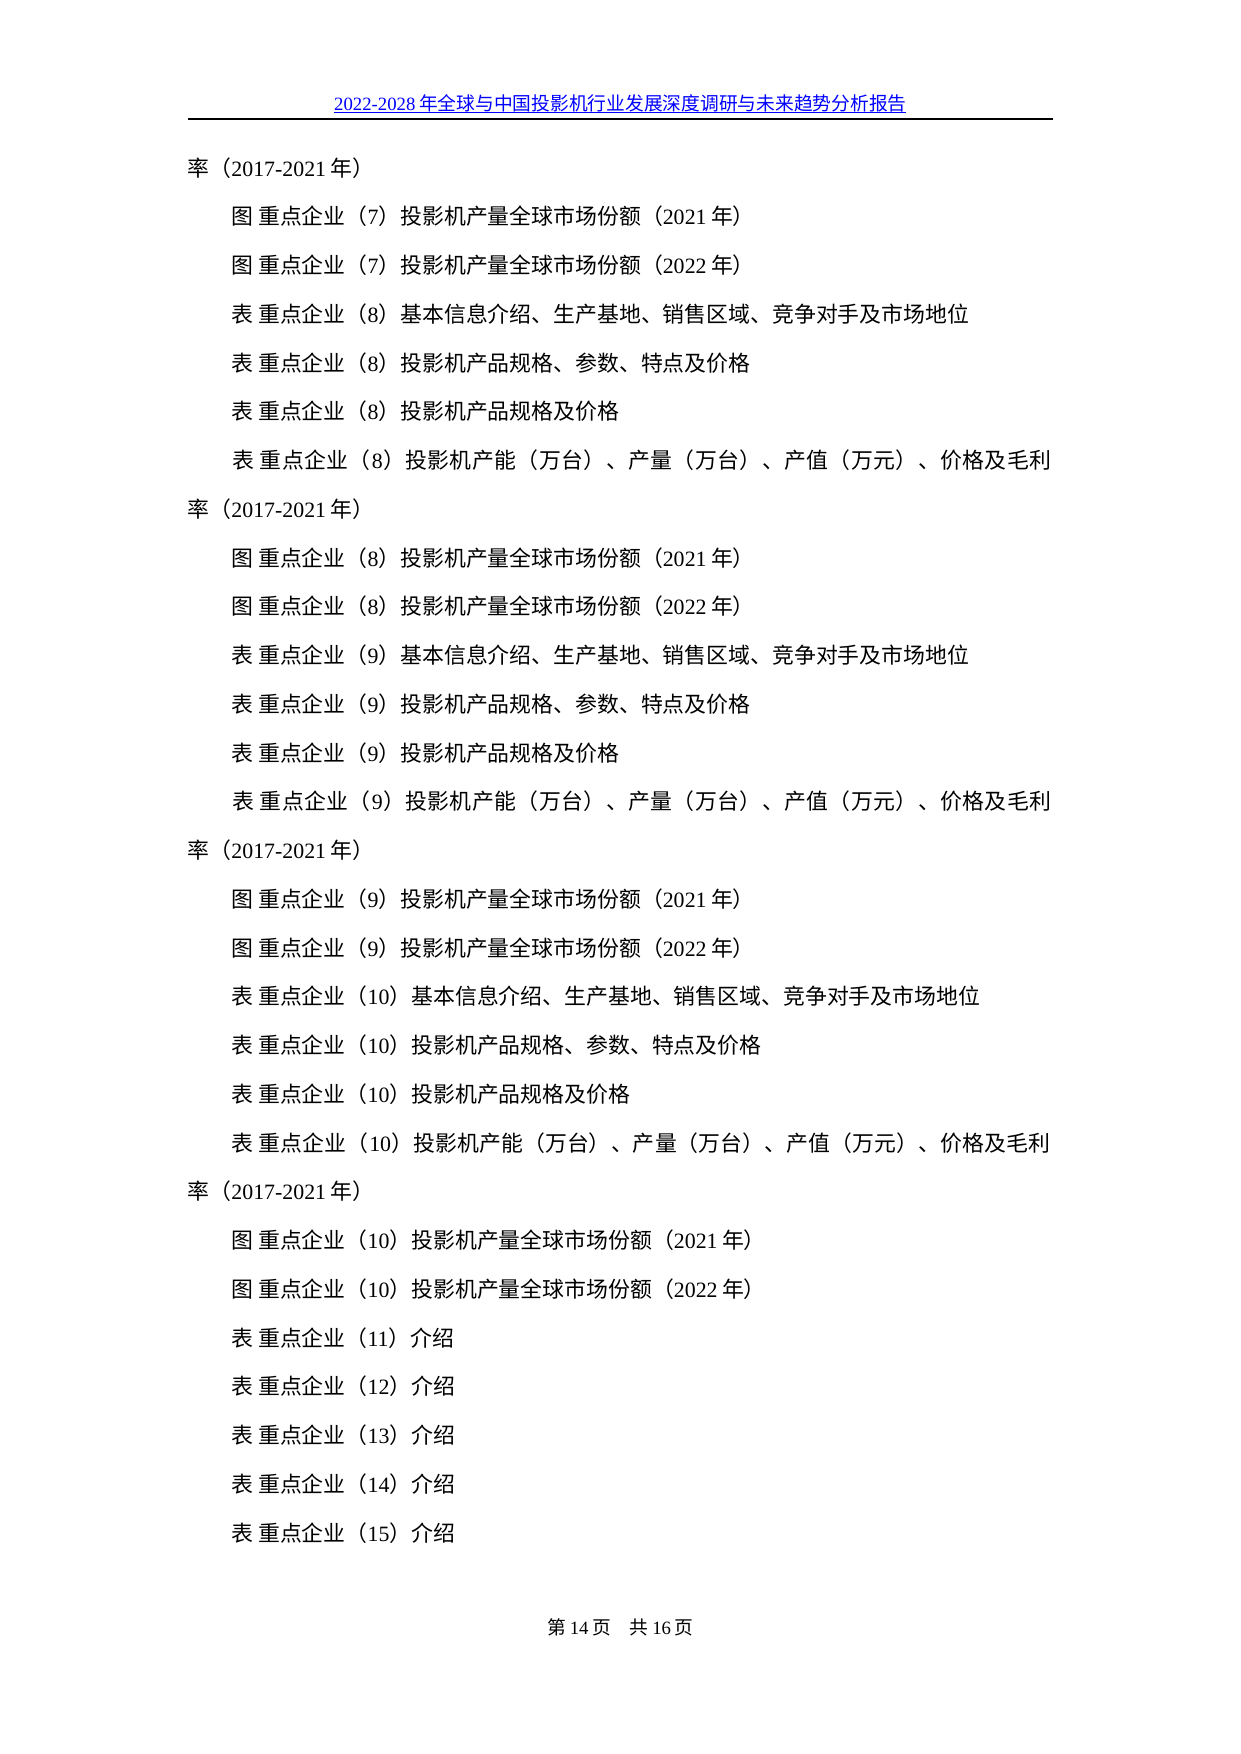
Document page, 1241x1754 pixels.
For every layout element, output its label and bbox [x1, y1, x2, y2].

text [187, 150, 1053, 1548]
